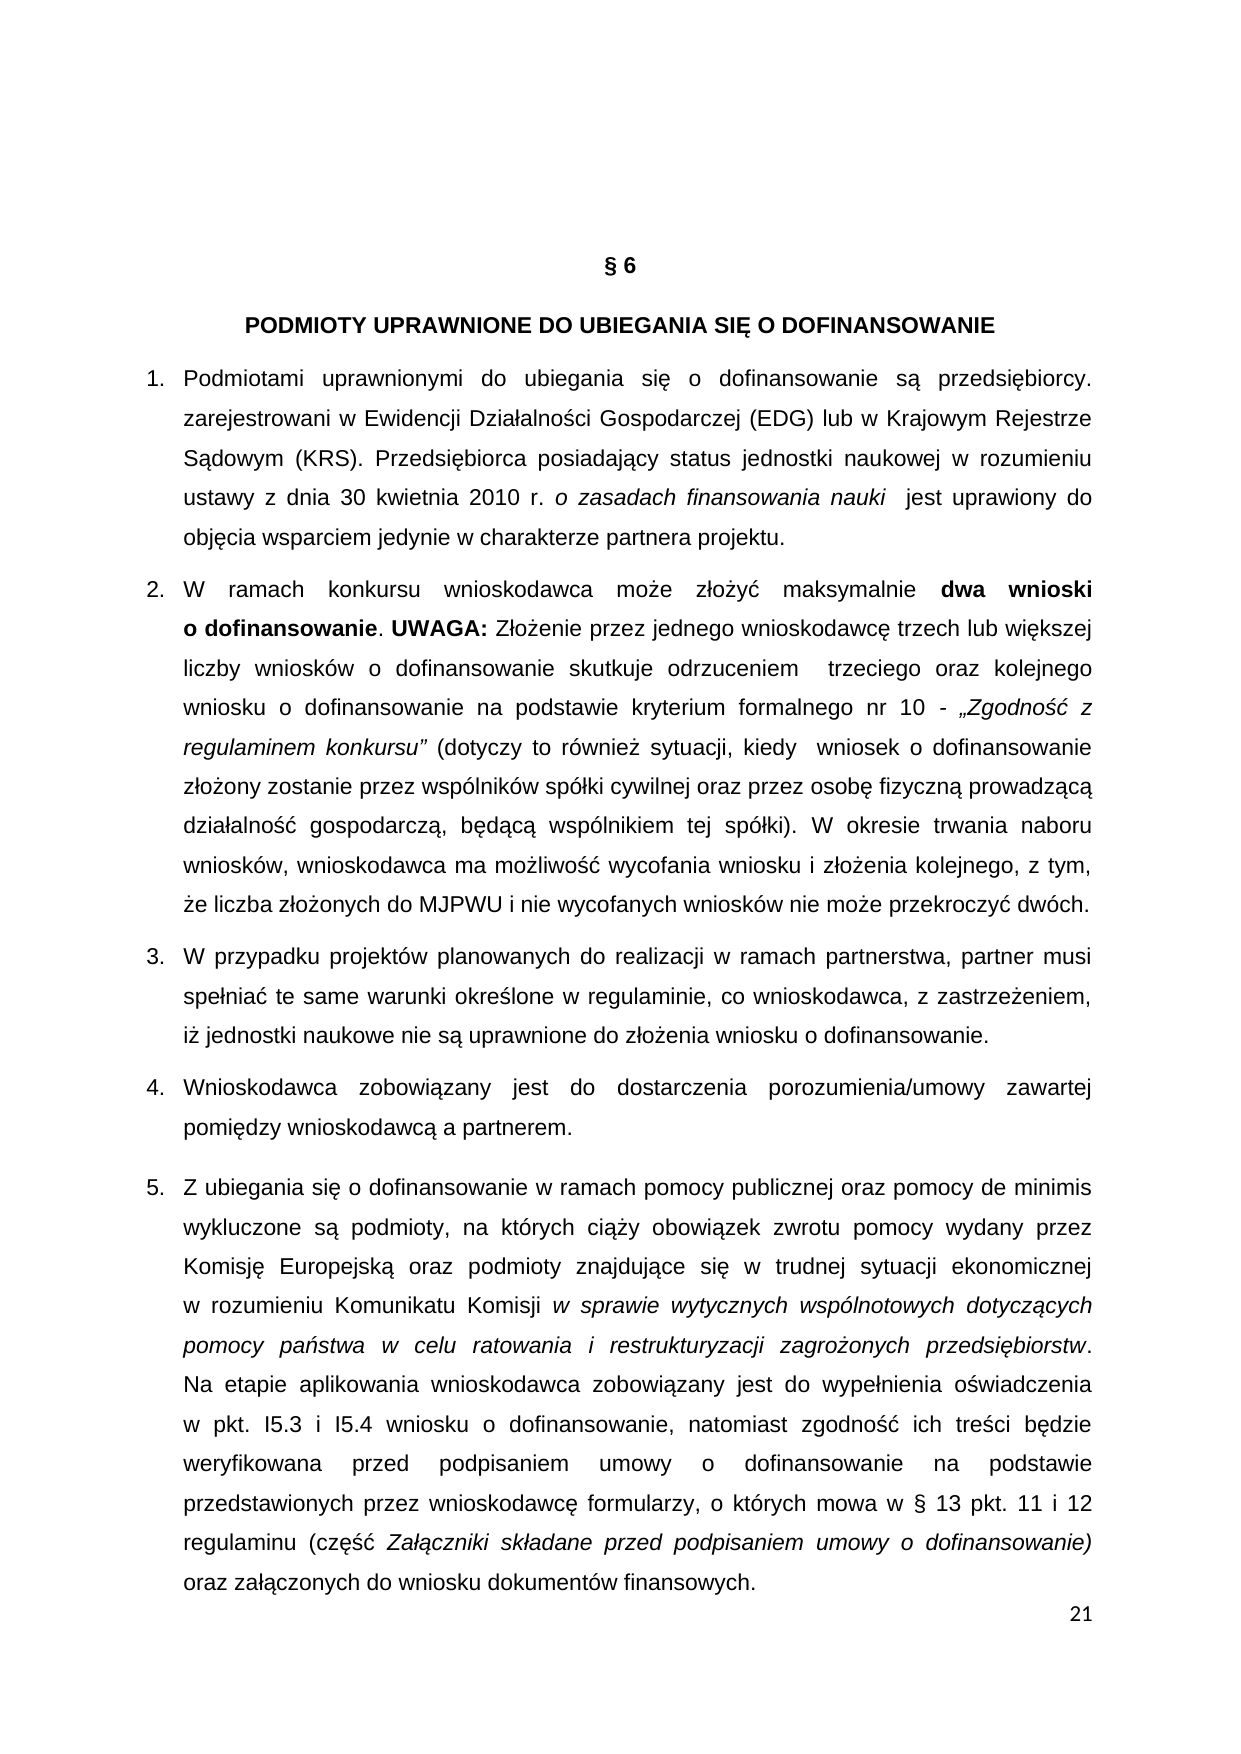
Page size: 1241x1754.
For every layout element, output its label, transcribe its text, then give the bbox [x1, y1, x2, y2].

list W ramach konkursu wnioskodawca może złożyć maksymalnie dwa wnioski o dofinansowanie. UWAGA: Złożenie przez jednego wnioskodawcę trzech lub większej liczby wniosków o dofinansowanie skutkuje odrzuceniem trzeciego oraz kolejnego wniosku o dofinansowanie na podstawie kryterium formalnego nr 10 - „Zgodność z regulaminem konkursu” (dotyczy to również sytuacji, kiedy wniosek o dofinansowanie złożony zostanie przez wspólników spółki cywilnej oraz przez osobę fizyczną prowadzącą działalność gospodarczą, będącą wspólnikiem tej spółki). W okresie trwania naboru wniosków, wnioskodawca ma możliwość wycofania wniosku i złożenia kolejnego, z tym, że liczba złożonych do MJPWU i nie wycofanych wniosków nie może przekroczyć dwóch. [146, 576, 1092, 918]
list Podmiotami uprawnionymi do ubiegania się o dofinansowanie są przedsiębiorcy. zarejestrowani w Ewidencji Działalności Gospodarczej (EDG) lub w Krajowym Rejestrze Sądowym (KRS). Przedsiębiorca posiadający status jednostki naukowej w rozumieniu ustawy z dnia 30 kwietnia 2010 r. o zasadach finansowania nauki jest uprawiony do objęcia wsparciem jedynie w charakterze partnera projektu. [146, 364, 1092, 550]
list Z ubiegania się o dofinansowanie w ramach pomocy publicznej oraz pomocy de minimis wykluczone są podmioty, na których ciąży obowiązek zwrotu pomocy wydany przez Komisję Europejską oraz podmioty znajdujące się w trudnej sytuacji ekonomicznej w rozumieniu Komunikatu Komisji w sprawie wytycznych wspólnotowych dotyczących pomocy państwa w celu ratowania i restrukturyzacji zagrożonych przedsiębiorstw. Na etapie aplikowania wnioskodawca zobowiązany jest do wypełnienia oświadczenia w pkt. I5.3 i I5.4 wniosku o dofinansowanie, natomiast zgodność ich treści będzie weryfikowana przed podpisaniem umowy o dofinansowanie na podstawie przedstawionych przez wnioskodawcę formularzy, o których mowa w § 13 pkt. 11 i 12 regulaminu (część Załączniki składane przed podpisaniem umowy o dofinansowanie) oraz załączonych do wniosku dokumentów finansowych. [146, 1174, 1092, 1595]
text § 6 [148, 252, 1092, 278]
list Wnioskodawca zobowiązany jest do dostarczenia porozumienia/umowy zawartej pomiędzy wnioskodawcą a partnerem. [146, 1074, 1092, 1140]
list W przypadku projektów planowanych do realizacji w ramach partnerstwa, partner musi spełniać te same warunki określone w regulaminie, co wnioskodawca, z zastrzeżeniem, iż jednostki naukowe nie są uprawnione do złożenia wniosku o dofinansowanie. [146, 943, 1092, 1049]
text PODMIOTY UPRAWNIONE DO UBIEGANIA SIĘ O DOFINANSOWANIE [148, 312, 1092, 338]
